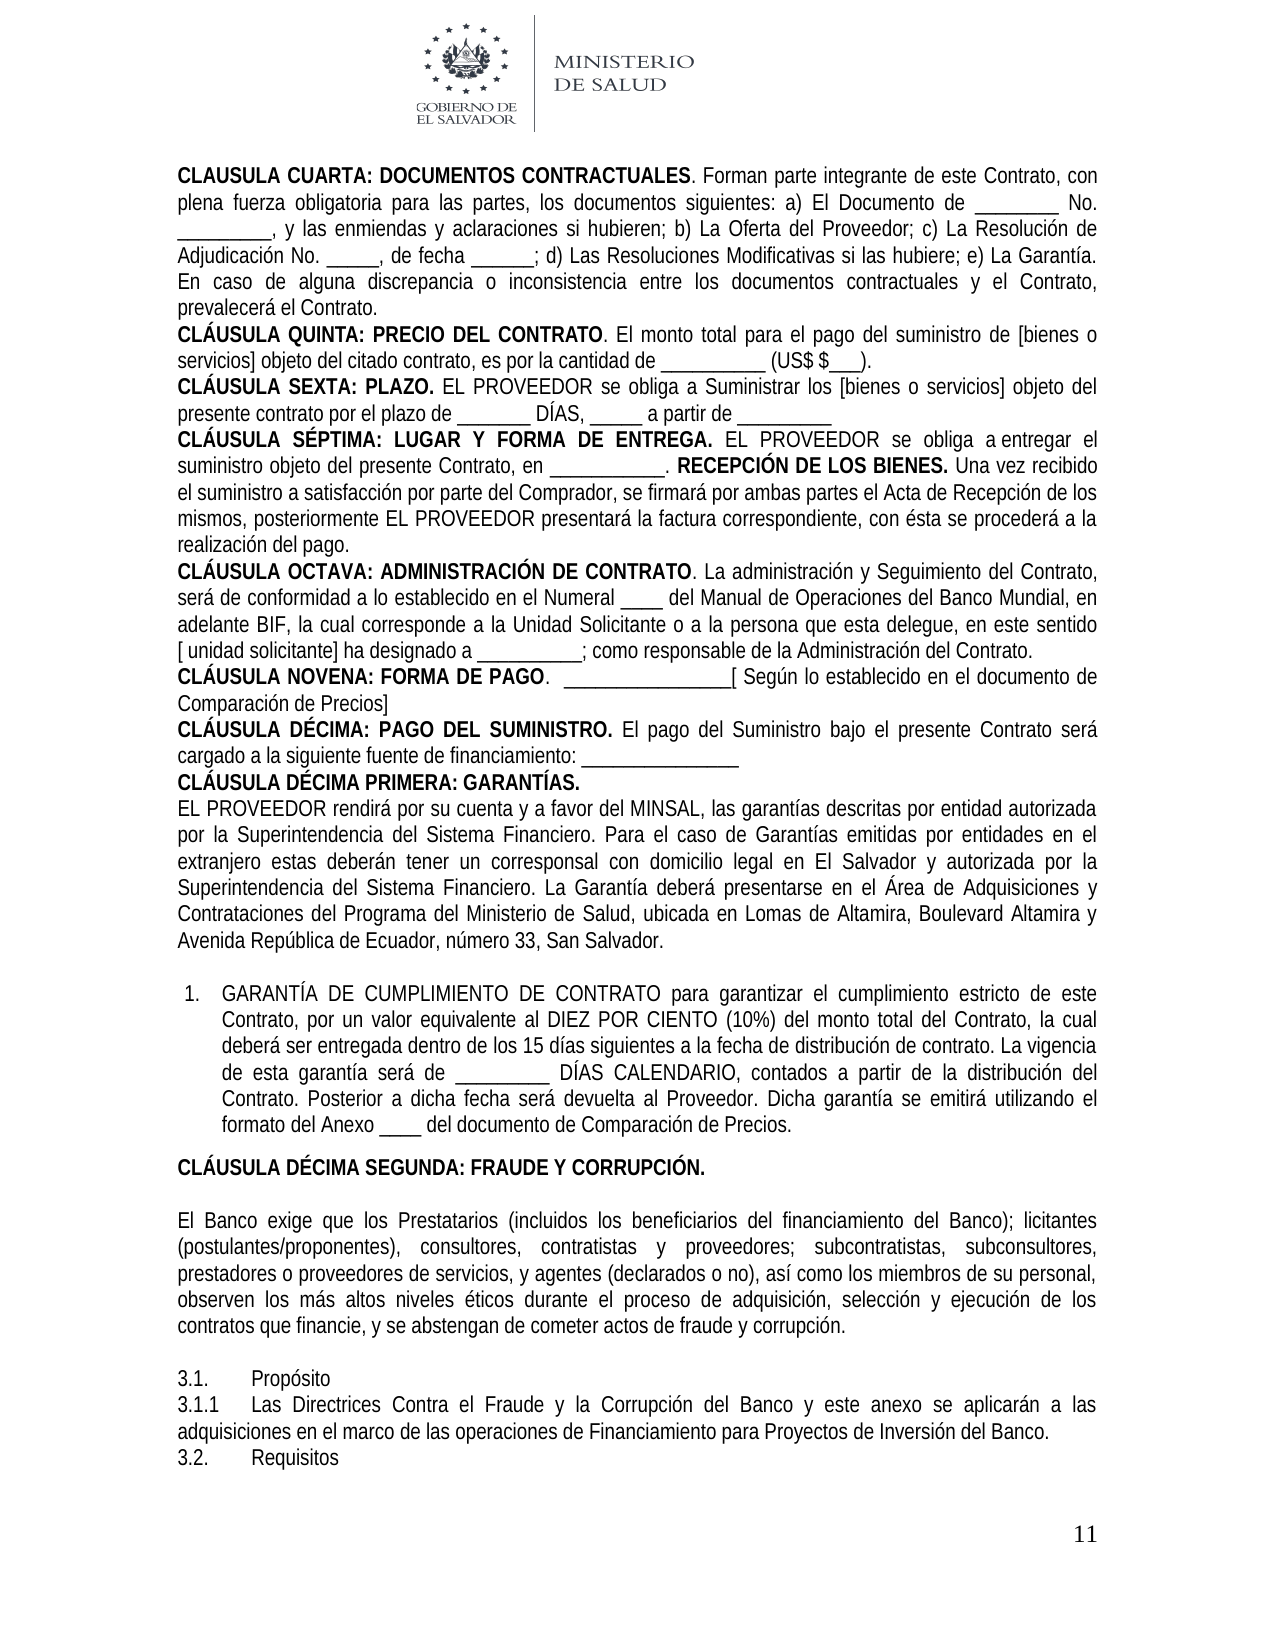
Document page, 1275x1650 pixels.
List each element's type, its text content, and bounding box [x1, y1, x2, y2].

text 3.1. Propósito [177, 1365, 1098, 1391]
text EL PROVEEDOR rendirá por su cuenta y a favor del MINSAL, las garantías descritas por entidad autorizada por la Superintendencia del Sistema Financiero. Para el caso de Garantías emitidas por entidades en el extranjero estas deberán tener un corresponsal con domicilio legal en El Salvador y autorizada por la Superintendencia del Sistema Financiero. La Garantía deberá presentarse en el Área de Adquisiciones y Contrataciones del Programa del Ministerio de Salud, ubicada en Lomas de Altamira, Boulevard Altamira y Avenida República de Ecuador, número 33, San Salvador. [177, 795, 1098, 953]
picture [416, 15, 695, 132]
text 3.2. Requisitos [177, 1444, 1098, 1471]
text CLÁUSULA SÉPTIMA: LUGAR Y FORMA DE ENTREGA. EL PROVEEDOR se obliga a entregar el suministro objeto del presente Contrato, en ___________. RECEPCIÓN DE LOS BIENES. Una vez recibido el suministro a satisfacción por parte del Comprador, se firmará por ambas partes el Acta de Recepción de los mismos, posteriormente EL PROVEEDOR presentará la factura correspondiente, con ésta se procederá a la realización del pago. [177, 426, 1098, 558]
text CLÁUSULA DÉCIMA PRIMERA: GARANTÍAS. [177, 769, 1098, 795]
text CLAUSULA CUARTA: DOCUMENTOS CONTRACTUALES. Forman parte integrante de este Contrato, con plena fuerza obligatoria para las partes, los documentos siguientes: a) El Documento de ________ No. _________, y las enmiendas y aclaraciones si hubieren; b) La Oferta del Proveedor; c) La Resolución de Adjudicación No. _____, de fecha ______; d) Las Resoluciones Modificativas si las hubiere; e) La Garantía. En caso de alguna discrepancia o inconsistencia entre los documentos contractuales y el Contrato, prevalecerá el Contrato. [177, 162, 1098, 321]
text CLÁUSULA SEXTA: PLAZO. EL PROVEEDOR se obliga a Suministrar los [bienes o servicios] objeto del presente contrato por el plazo de _______ DÍAS, _____ a partir de _________ [177, 373, 1098, 426]
text CLÁUSULA OCTAVA: ADMINISTRACIÓN DE CONTRATO. La administración y Seguimiento del Contrato, será de conformidad a lo establecido en el Numeral ____ del Manual de Operaciones del Banco Mundial, en adelante BIF, la cual corresponde a la Unidad Solicitante o a la persona que esta delegue, en este sentido [ unidad solicitante] ha designado a __________; como responsable de la Administración del Contrato. [177, 558, 1098, 663]
text CLÁUSULA DÉCIMA SEGUNDA: FRAUDE Y CORRUPCIÓN. [177, 1154, 1098, 1181]
text El Banco exige que los Prestatarios (incluidos los beneficiarios del financiamiento del Banco); licitantes (postulantes/proponentes), consultores, contratistas y proveedores; subcontratistas, subconsultores, prestadores o proveedores de servicios, y agentes (declarados o no), así como los miembros de su personal, observen los más altos niveles éticos durante el proceso de adquisición, selección y ejecución de los contratos que financie, y se abstengan de cometer actos de fraude y corrupción. [177, 1207, 1098, 1339]
text CLÁUSULA NOVENA: FORMA DE PAGO. ________________[ Según lo establecido en el documento de Comparación de Precios] [177, 663, 1098, 716]
list GARANTÍA DE CUMPLIMIENTO DE CONTRATO para garantizar el cumplimiento estricto de este Contrato, por un valor equivalente al DIEZ POR CIENTO (10%) del monto total del Contrato, la cual deberá ser entregada dentro de los 15 días siguientes a la fecha de distribución de contrato. La vigencia de esta garantía será de _________ DÍAS CALENDARIO, contados a partir de la distribución del Contrato. Posterior a dicha fecha será devuelta al Proveedor. Dicha garantía se emitirá utilizando el formato del Anexo ____ del documento de Comparación de Precios. [184, 979, 1098, 1138]
text CLÁUSULA DÉCIMA: PAGO DEL SUMINISTRO. El pago del Suministro bajo el presente Contrato será cargado a la siguiente fuente de financiamiento: _______________ [177, 716, 1098, 769]
text CLÁUSULA QUINTA: PRECIO DEL CONTRATO. El monto total para el pago del suministro de [bienes o servicios] objeto del citado contrato, es por la cantidad de __________ (US$ $___). [177, 321, 1098, 373]
text 3.1.1 Las Directrices Contra el Fraude y la Corrupción del Banco y este anexo se aplicarán a las adquisiciones en el marco de las operaciones de Financiamiento para Proyectos de Inversión del Banco. [177, 1391, 1098, 1444]
